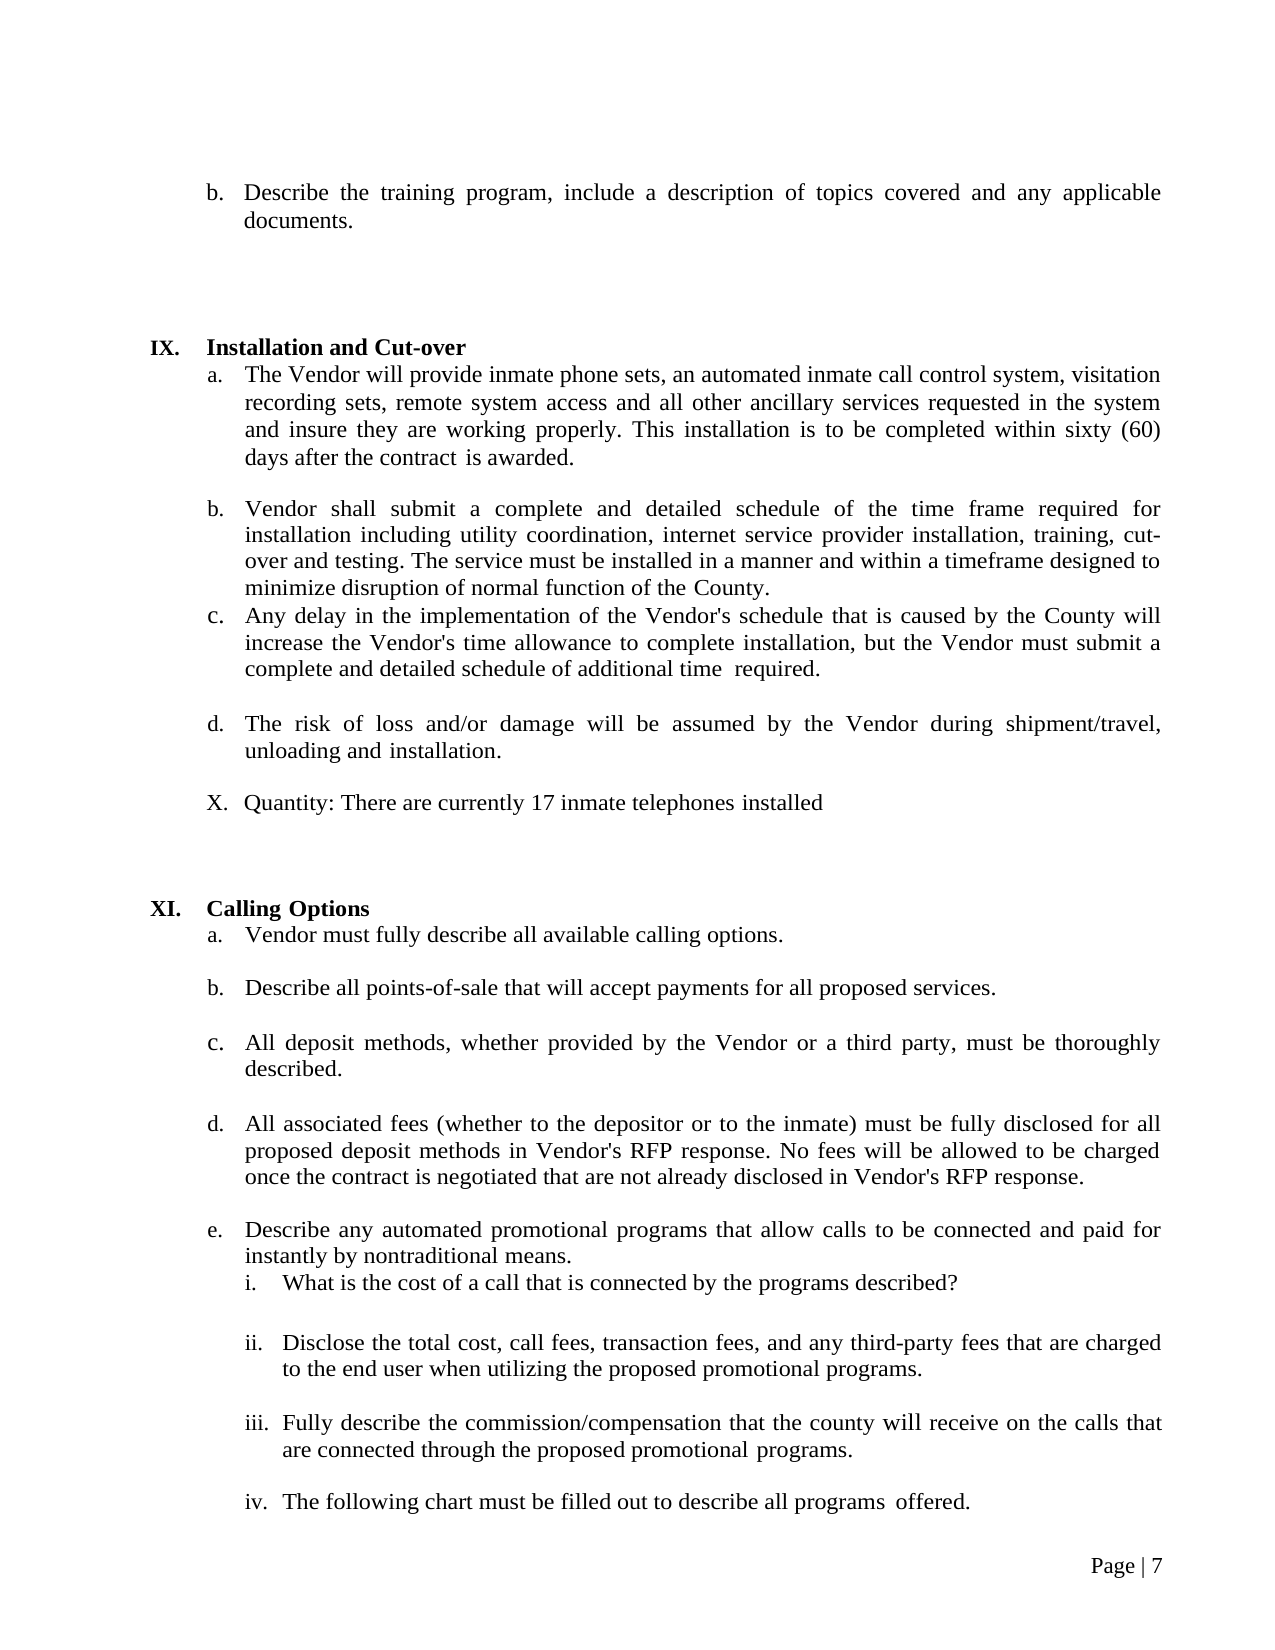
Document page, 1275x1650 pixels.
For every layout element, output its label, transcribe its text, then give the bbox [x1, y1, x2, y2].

list The following chart must be filled out to describe all programs offered. [244, 1488, 1162, 1515]
list Vendor shall submit a complete and detailed schedule of the time frame required for installation including utility coordination, internet service provider installation, training, cut-over and testing. The service must be installed in a manner and within a timeframe designed to minimize disruption of normal function of the County. [207, 495, 1162, 600]
list Describe any automated promotional programs that allow calls to be connected and paid for instantly by nontraditional means. [207, 1216, 1162, 1268]
list Quantity: There are currently 17 inmate telephones installed [206, 789, 1162, 816]
list Describe all points-of-sale that will accept payments for all proposed services. [207, 974, 1162, 1000]
list Describe the training program, include a description of topics covered and any applicable documents. [206, 178, 1162, 233]
list Fully describe the commission/compensation that the county will receive on the calls that are connected through the proposed promotional programs. [244, 1408, 1162, 1462]
list What is the cost of a call that is connected by the programs described? [244, 1268, 1162, 1295]
list The Vendor will provide inmate phone sets, an automated inmate call control system, visitation recording sets, remote system access and all other ancillary services requested in the system and insure they are working properly. This installation is to be completed within sixty (60) days after the contract is awarded. [207, 360, 1162, 471]
subtitle Calling Options [150, 895, 1162, 921]
list All associated fees (whether to the depositor or to the inmate) must be fully disclosed for all proposed deposit methods in Vendor's RFP response. No fees will be allowed to be charged once the contract is negotiated that are not already disclosed in Vendor's RFP response. [207, 1110, 1162, 1189]
list Disclose the total cost, call fees, transaction fees, and any third-party fees that are charged to the end user when utilizing the proposed promotional programs. [244, 1329, 1162, 1382]
list Any delay in the implementation of the Vendor's schedule that is caused by the County will increase the Vendor's time allowance to complete installation, but the Vendor must submit a complete and detailed schedule of additional time required. [207, 600, 1162, 682]
list Vendor must fully describe all available calling options. [207, 921, 1162, 947]
list The risk of loss and/or damage will be assumed by the Vendor during shipment/travel, unloading and installation. [207, 710, 1162, 763]
list Installation and Cut-over [150, 333, 1162, 360]
list All deposit methods, whether provided by the Vendor or a third party, must be thoroughly described. [207, 1027, 1162, 1082]
